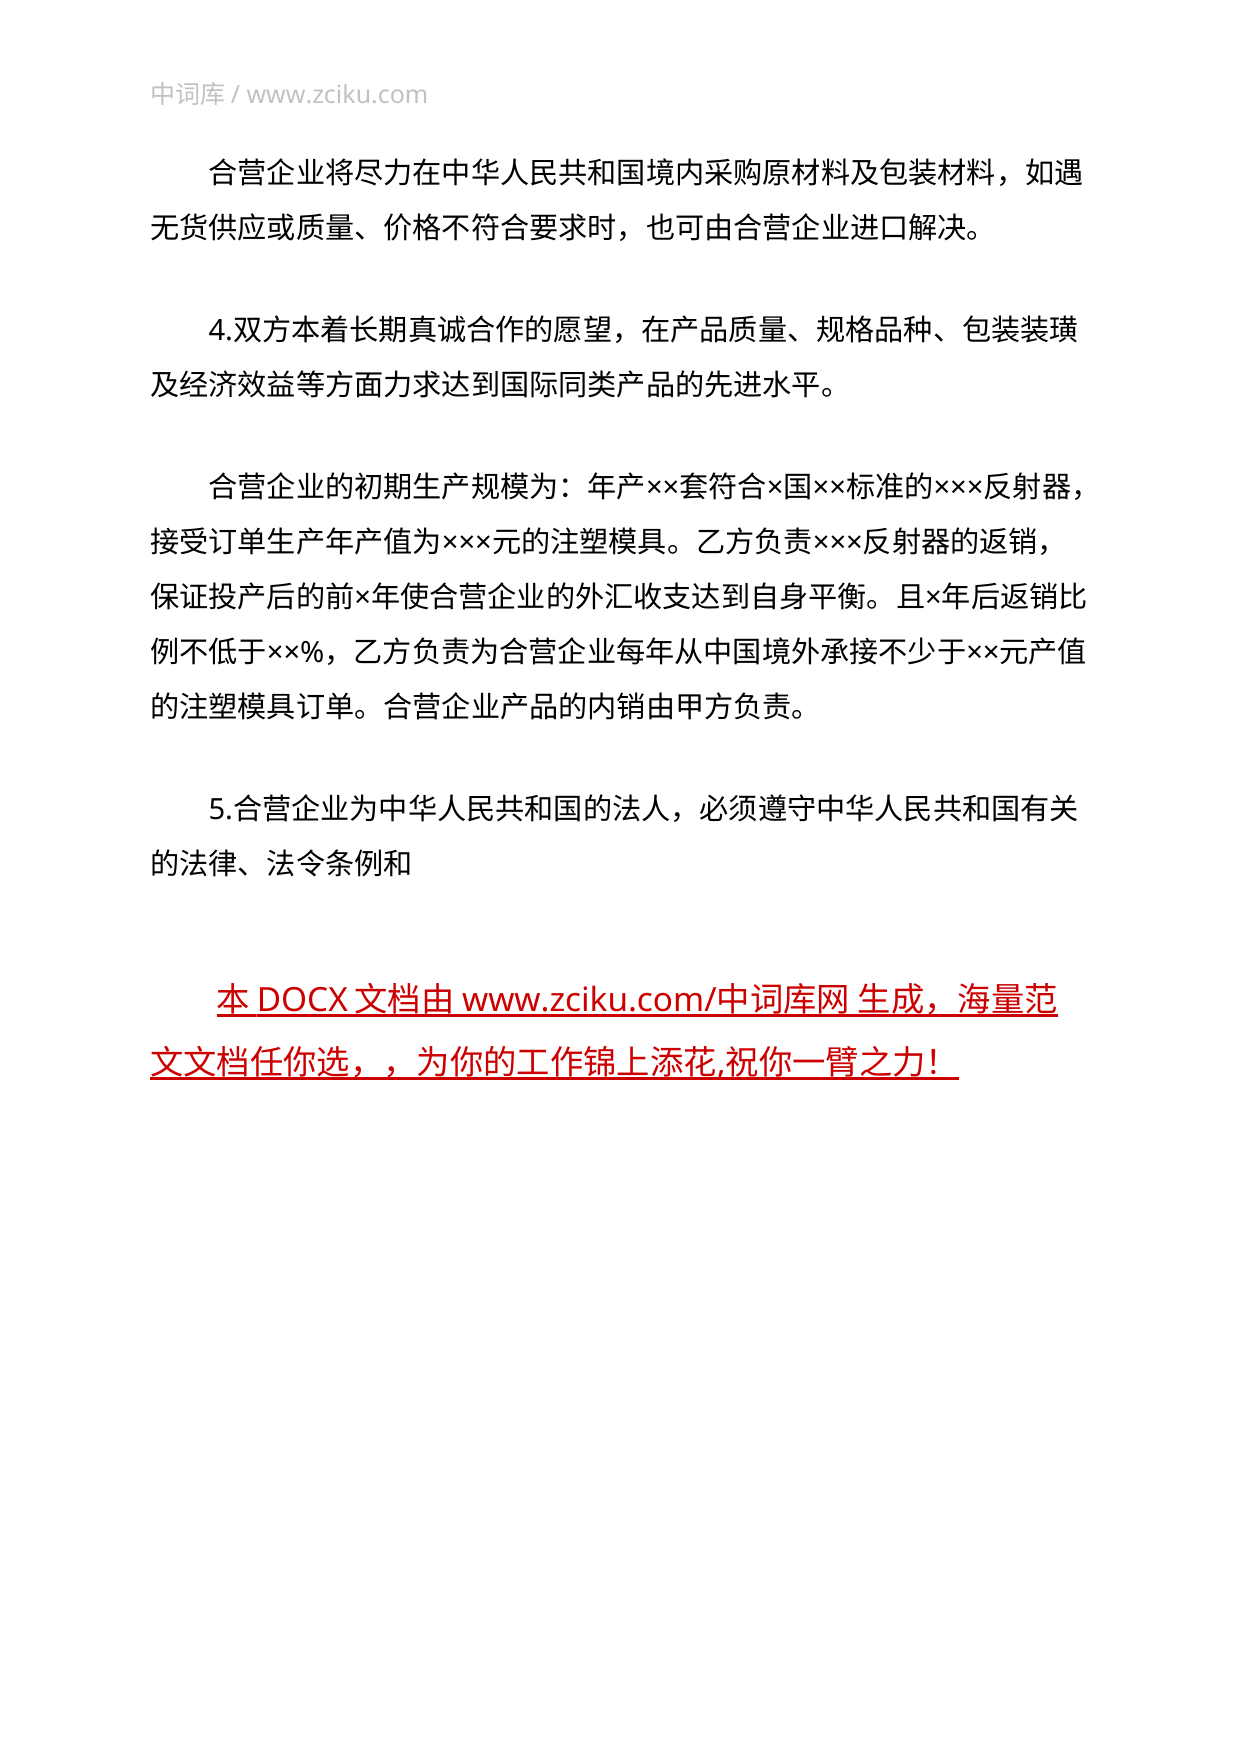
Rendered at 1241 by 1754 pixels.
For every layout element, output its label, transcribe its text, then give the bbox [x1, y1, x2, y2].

text 合营企业的初期生产规模为：年产××套符合×国××标准的×××反射器，接受订单生产年产值为×××元的注塑模具。乙方负责×××反射器的返销，保证投产后的前×年使合营企业的外汇收支达到自身平衡。且×年后返销比例不低于××%，乙方负责为合营企业每年从中国境外承接不少于××元产值的注塑模具订单。合营企业产品的内销由甲方负责。 [150, 463, 1090, 726]
text 合营企业将尽力在中华人民共和国境内采购原材料及包装材料，如遇无货供应或质量、价格不符合要求时，也可由合营企业进口解决。 [150, 150, 1090, 247]
text 本DOCX文档由 www.zciku.com/中词库网 生成，海量范文文档任你选，，为你的工作锦上添花,祝你一臂之力！ [150, 973, 1090, 1084]
text 5.合营企业为中华人民共和国的法人，必须遵守中华人民共和国有关的法律、法令条例和 [150, 785, 1090, 882]
text 4.双方本着长期真诚合作的愿望，在产品质量、规格品种、包装装璜及经济效益等方面力求达到国际同类产品的先进水平。 [150, 307, 1090, 404]
